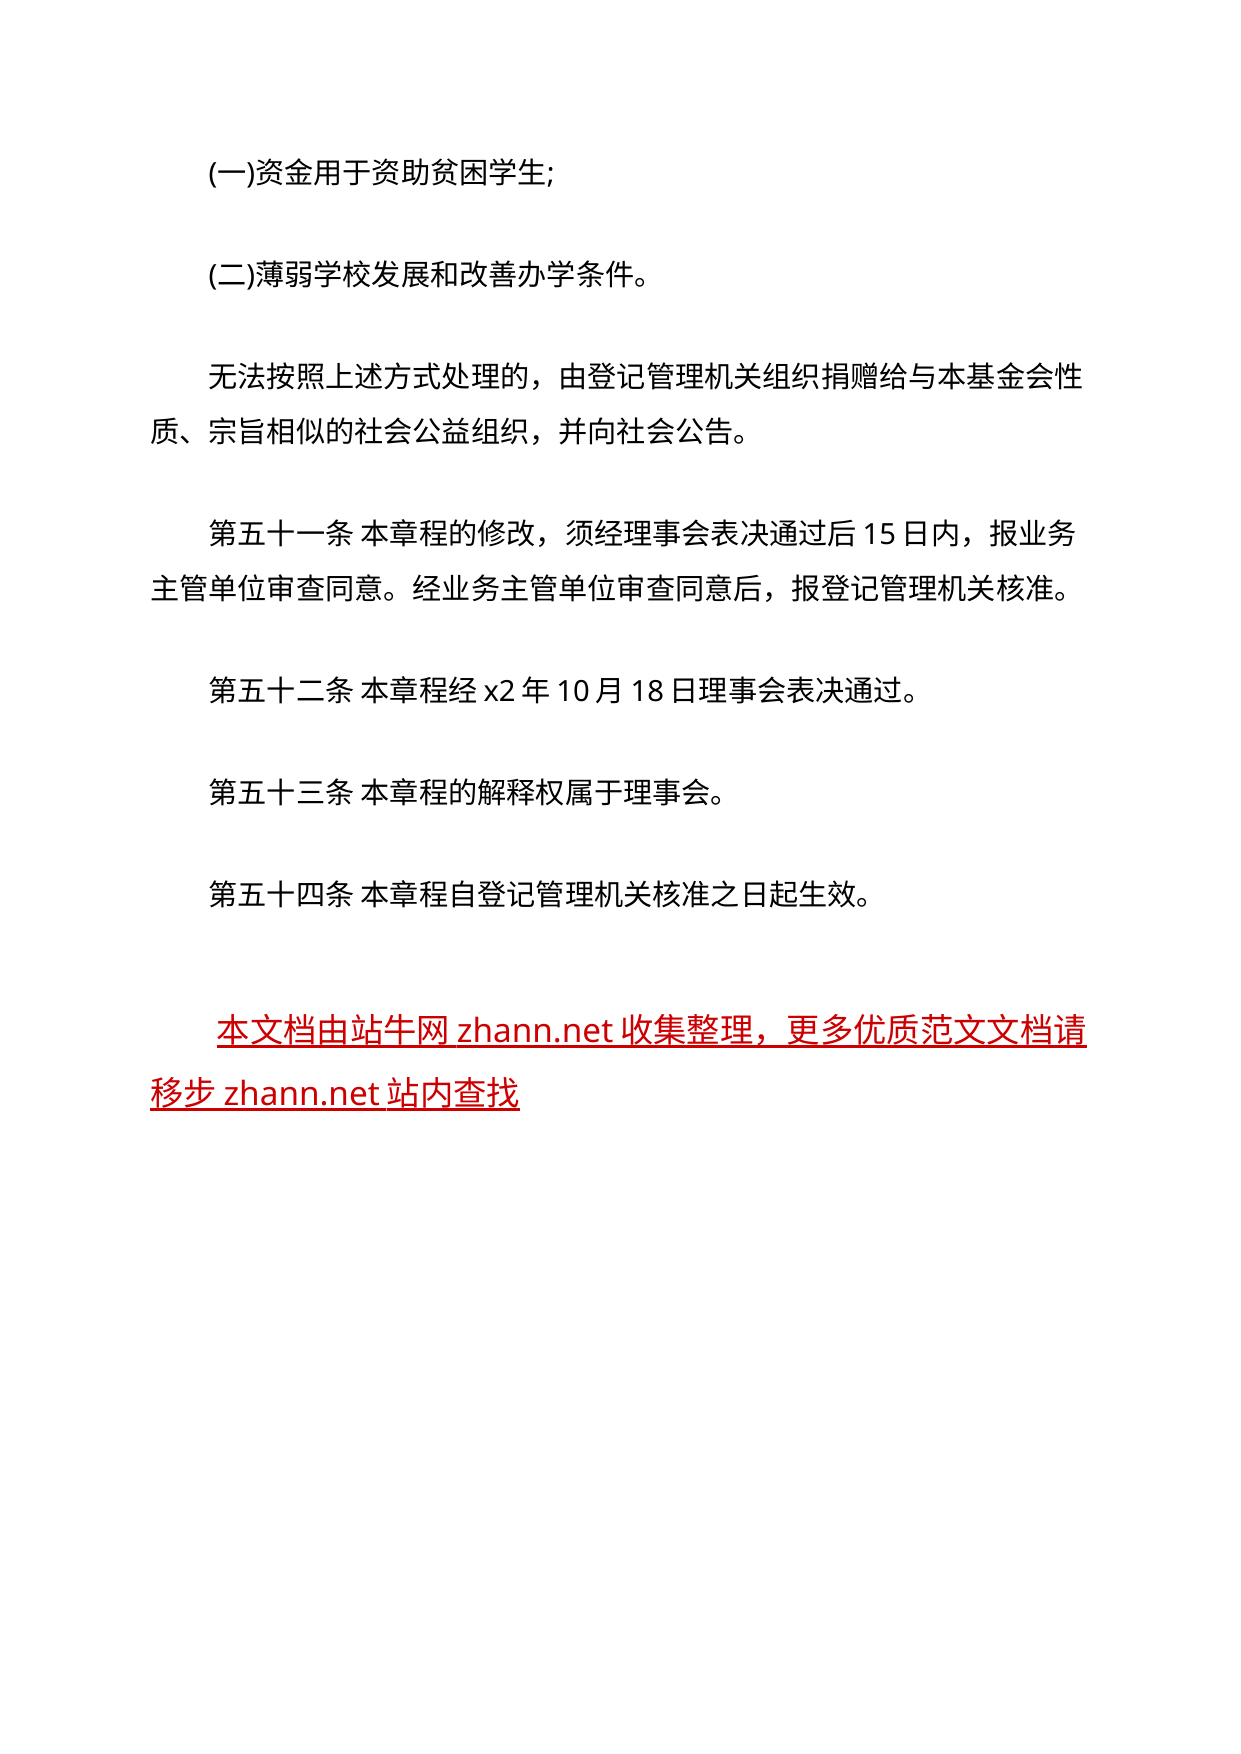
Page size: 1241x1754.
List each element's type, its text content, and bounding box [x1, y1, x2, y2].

text (一)资金用于资助贫困学生; [150, 150, 1090, 192]
text 无法按照上述方式处理的，由登记管理机关组织捐赠给与本基金会性质、宗旨相似的社会公益组织，并向社会公告。 [150, 354, 1090, 451]
text 本文档由站牛网zhann.net收集整理，更多优质范文文档请移步zhann.net站内查找 [150, 1004, 1090, 1115]
text 第五十一条 本章程的修改，须经理事会表决通过后15日内，报业务主管单位审查同意。经业务主管单位审查同意后，报登记管理机关核准。 [150, 511, 1090, 608]
text (二)薄弱学校发展和改善办学条件。 [150, 252, 1090, 294]
text 第五十四条 本章程自登记管理机关核准之日起生效。 [150, 871, 1090, 913]
text 第五十三条 本章程的解释权属于理事会。 [150, 769, 1090, 812]
text 第五十二条 本章程经x2年10月18日理事会表决通过。 [150, 667, 1090, 710]
